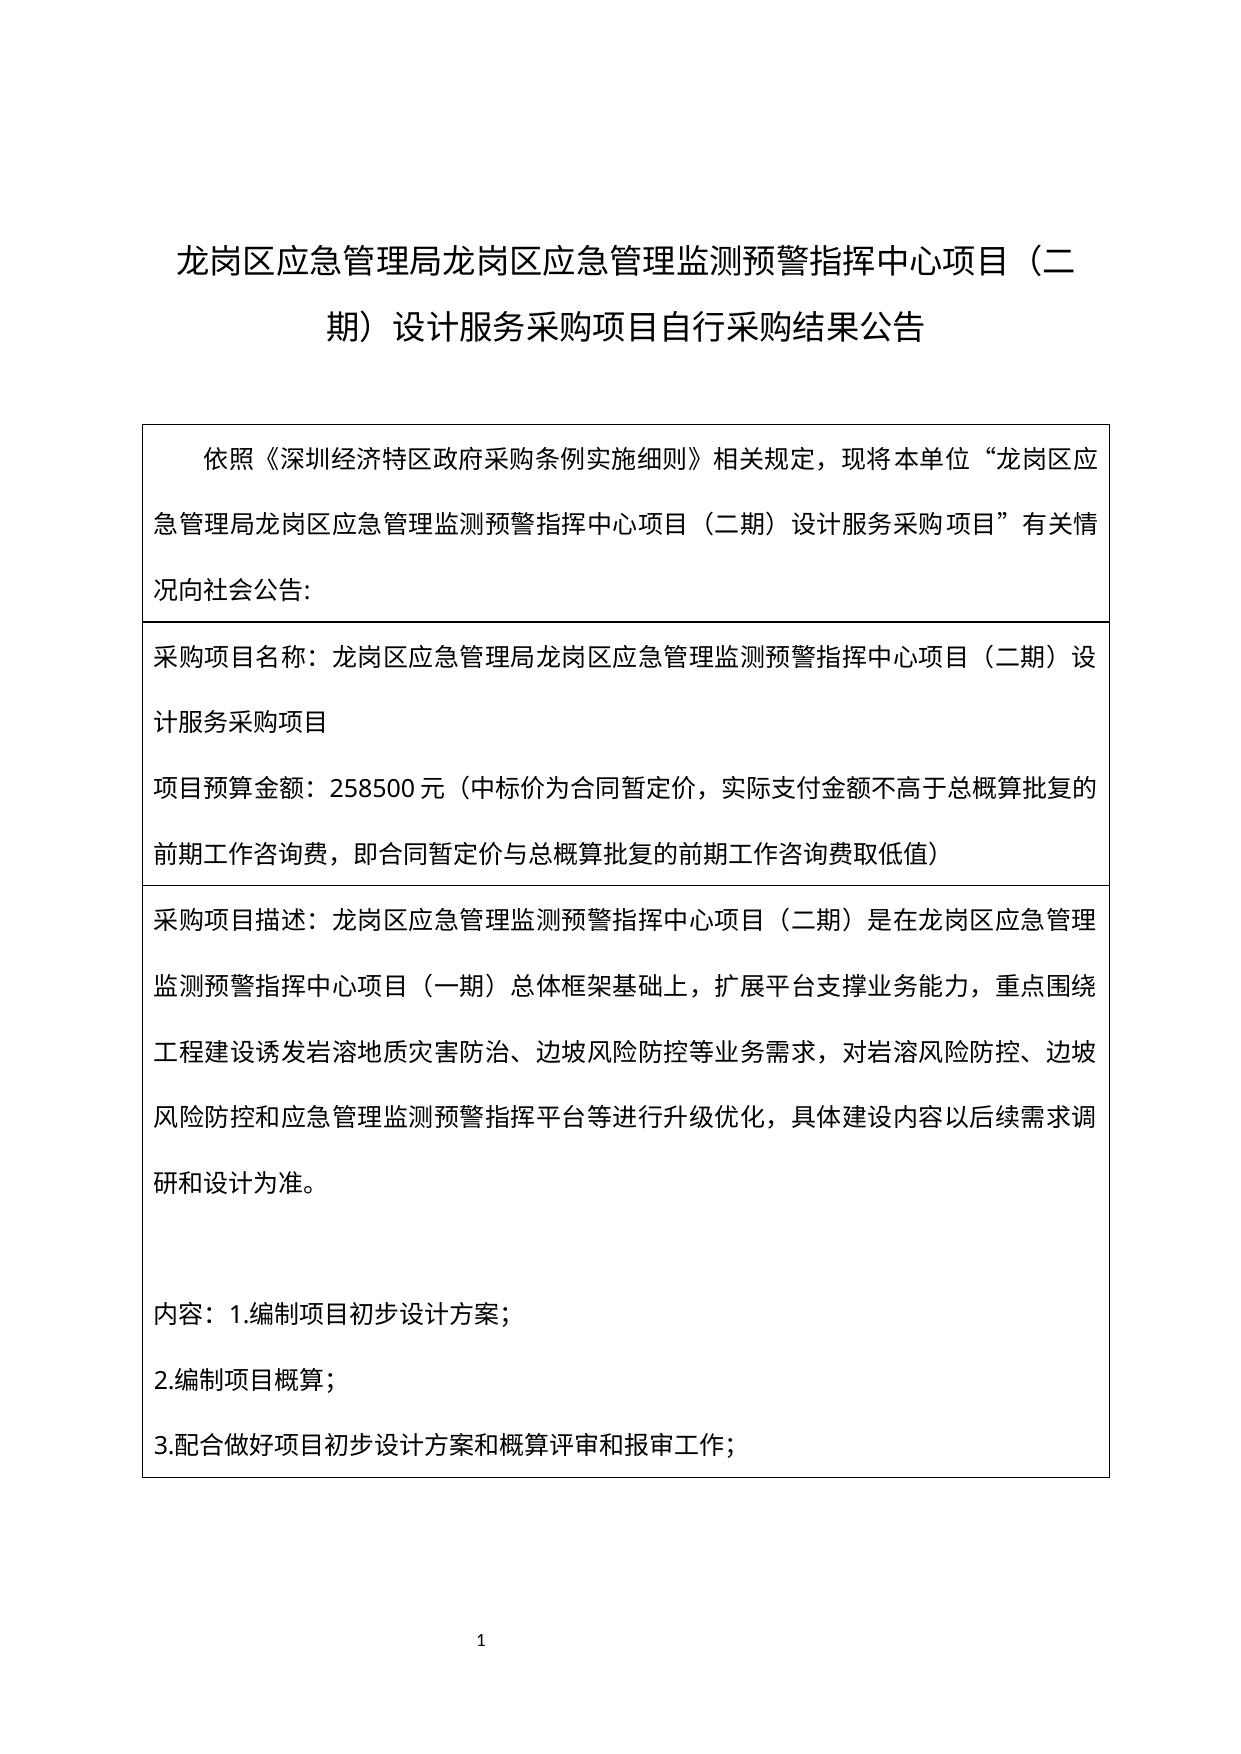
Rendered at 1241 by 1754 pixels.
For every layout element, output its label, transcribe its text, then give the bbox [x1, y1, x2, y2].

table_header 依照《深圳经济特区政府采购条例实施细则》相关规定，现将本单位“龙岗区应急管理局龙岗区应急管理监测预警指挥中心项目（二期）设计服务采购项目”有关情况向社会公告: [143, 425, 1109, 621]
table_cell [143, 886, 1109, 1477]
text 龙岗区应急管理局龙岗区应急管理监测预警指挥中心项目（二期）设计服务采购项目自行采购结果公告 [165, 227, 1087, 358]
table_cell 采购项目名称：龙岗区应急管理局龙岗区应急管理监测预警指挥中心项目（二期）设计服务采购项目 项目预算金额：258500元（中标价为合同暂定价，实际支付金额不高于总概算批复的前期工作咨询费，即合同暂定价与总概算批复的前期工作咨询费取低值） [143, 623, 1109, 885]
